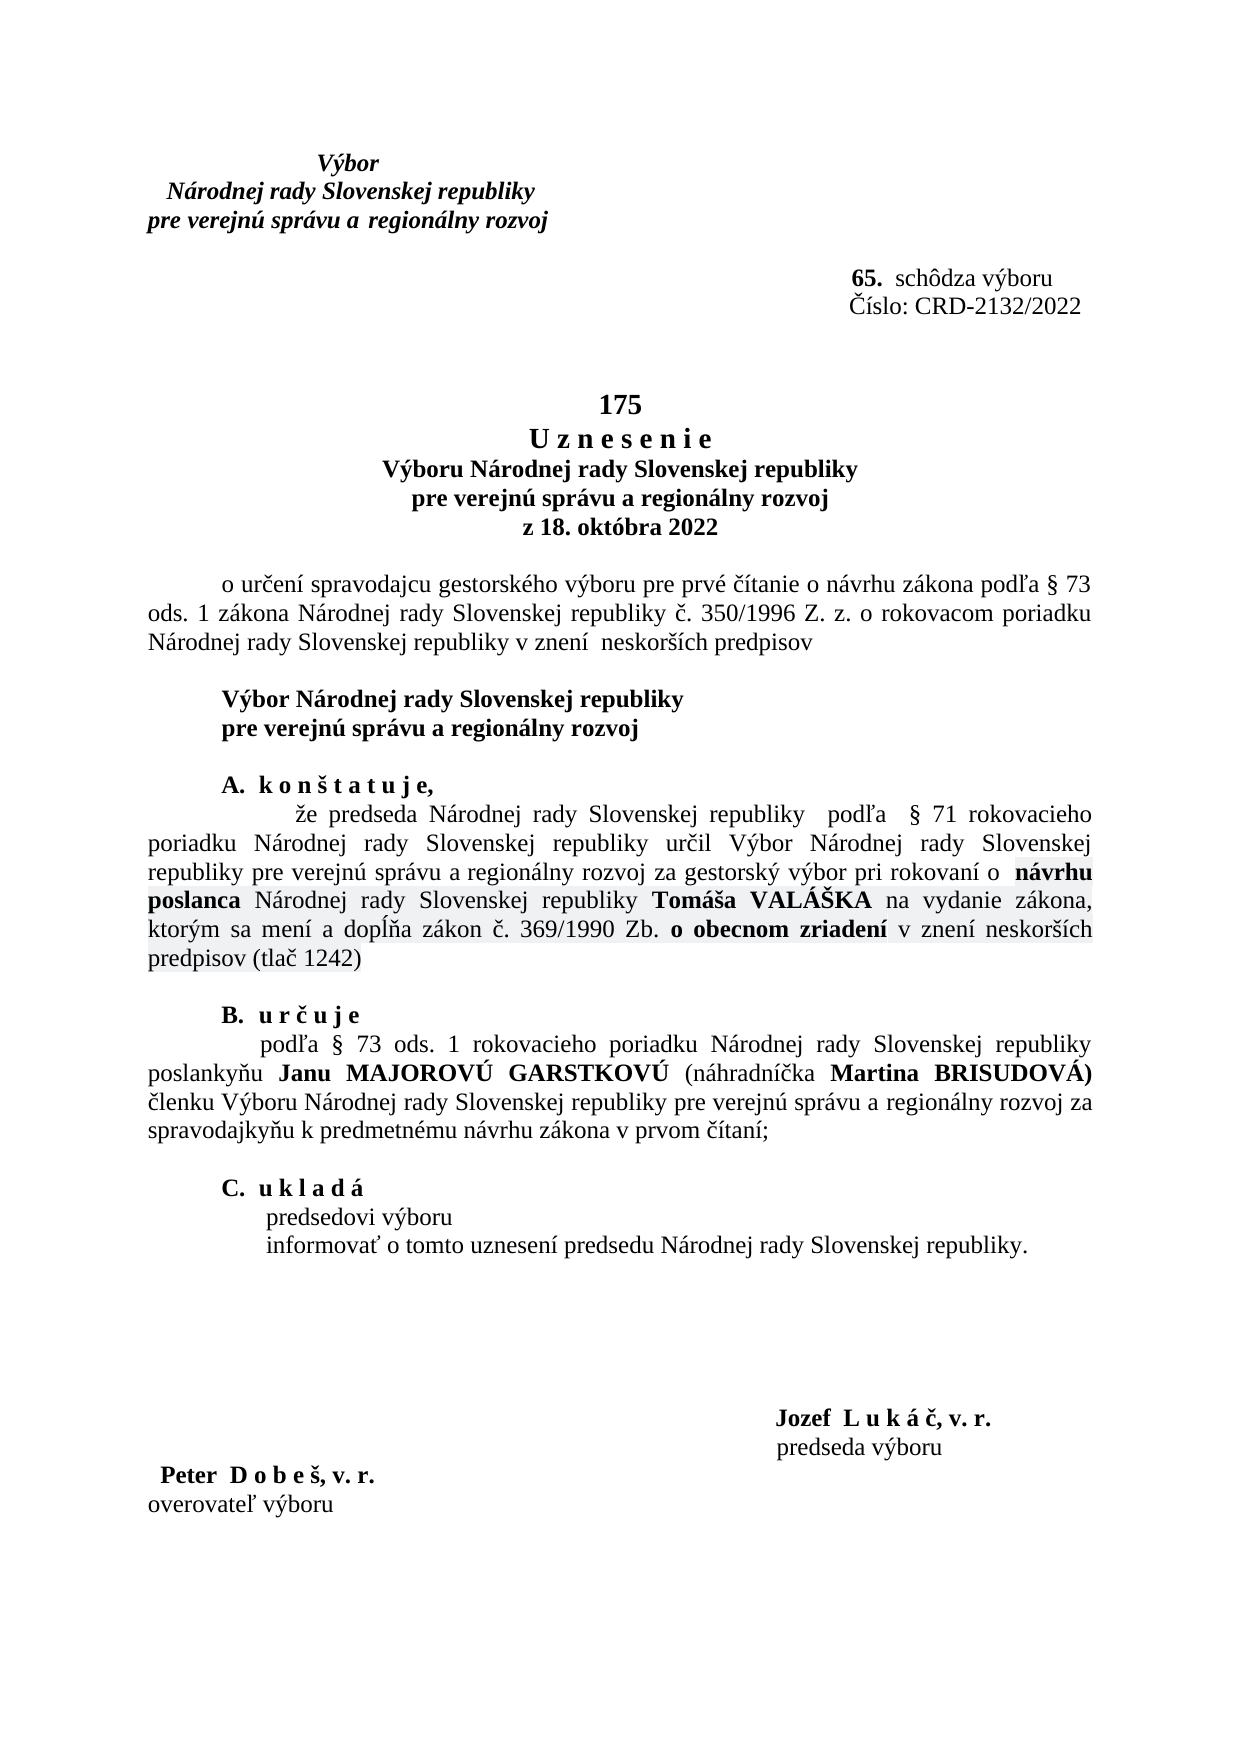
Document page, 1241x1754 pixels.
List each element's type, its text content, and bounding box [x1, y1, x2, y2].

subtitle Výbor [148, 148, 1093, 176]
text z 18. októbra 2022 [148, 512, 1093, 541]
text predseda výboru [148, 1432, 1093, 1461]
text Jozef L u k á č, v. r. [148, 1403, 1093, 1432]
text Výboru Národnej rady Slovenskej republiky [148, 454, 1093, 483]
text podľa § 73 ods. 1 rokovacieho poriadku Národnej rady Slovenskej republiky poslankyňu Janu MAJOROVÚ GARSTKOVÚ (náhradníčka Martina BRISUDOVÁ) členku Výboru Národnej rady Slovenskej republiky pre verejnú správu a regionálny rozvoj za spravodajkyňu k predmetnému návrhu zákona v prvom čítaní; [148, 1029, 1093, 1144]
text predsedovi výboru [148, 1202, 1093, 1231]
text že predseda Národnej rady Slovenskej republiky podľa § 71 rokovacieho poriadku Národnej rady Slovenskej republiky určil Výbor Národnej rady Slovenskej republiky pre verejnú správu a regionálny rozvoj za gestorský výbor pri rokovaní o návrhu poslanca Národnej rady Slovenskej republiky Tomáša VALÁŠKA na vydanie zákona, ktorým sa mení a dopĺňa zákon č. 369/1990 Zb. o obecnom zriadení v znení neskorších predpisov (tlač 1242) [148, 799, 1093, 886]
text že predseda Národnej rady Slovenskej republiky podľa § 71 rokovacieho poriadku Národnej rady Slovenskej republiky určil Výbor Národnej rady Slovenskej republiky pre verejnú správu a regionálny rozvoj za gestorský výbor pri rokovaní o návrhu poslanca Národnej rady Slovenskej republiky Tomáša VALÁŠKA na vydanie zákona, ktorým sa mení a dopĺňa zákon č. 369/1990 Zb. o obecnom zriadení v znení neskorších predpisov (tlač 1242) [361, 914, 1093, 972]
text pre verejnú správu a regionálny rozvoj [148, 713, 1093, 742]
text 175 [148, 387, 1093, 421]
list k o n š t a t u j e, [221, 771, 1093, 799]
text informovať o tomto uznesení predsedu Národnej rady Slovenskej republiky. [148, 1231, 1093, 1259]
text Peter D o b e š, v. r. [148, 1461, 1093, 1489]
list u r č u j e [221, 1001, 1093, 1029]
text Výbor Národnej rady Slovenskej republiky [148, 684, 1093, 713]
text overovateľ výboru [148, 1489, 1093, 1518]
list u k l a d á [221, 1173, 1093, 1202]
text Číslo: CRD-2132/2022 [148, 291, 1093, 320]
subtitle Národnej rady Slovenskej republiky [148, 176, 1093, 205]
text o určení spravodajcu gestorského výboru pre prvé čítanie o návrhu zákona podľa § 73 ods. 1 zákona Národnej rady Slovenskej republiky č. 350/1996 Z. z. o rokovacom poriadku Národnej rady Slovenskej republiky v znení neskorších predpisov [148, 569, 1093, 656]
text 65. schôdza výboru [148, 263, 1093, 291]
text pre verejnú správu a regionálny rozvoj [148, 205, 1093, 234]
text pre verejnú správu a regionálny rozvoj [148, 483, 1093, 512]
text U z n e s e n i e [148, 421, 1093, 454]
